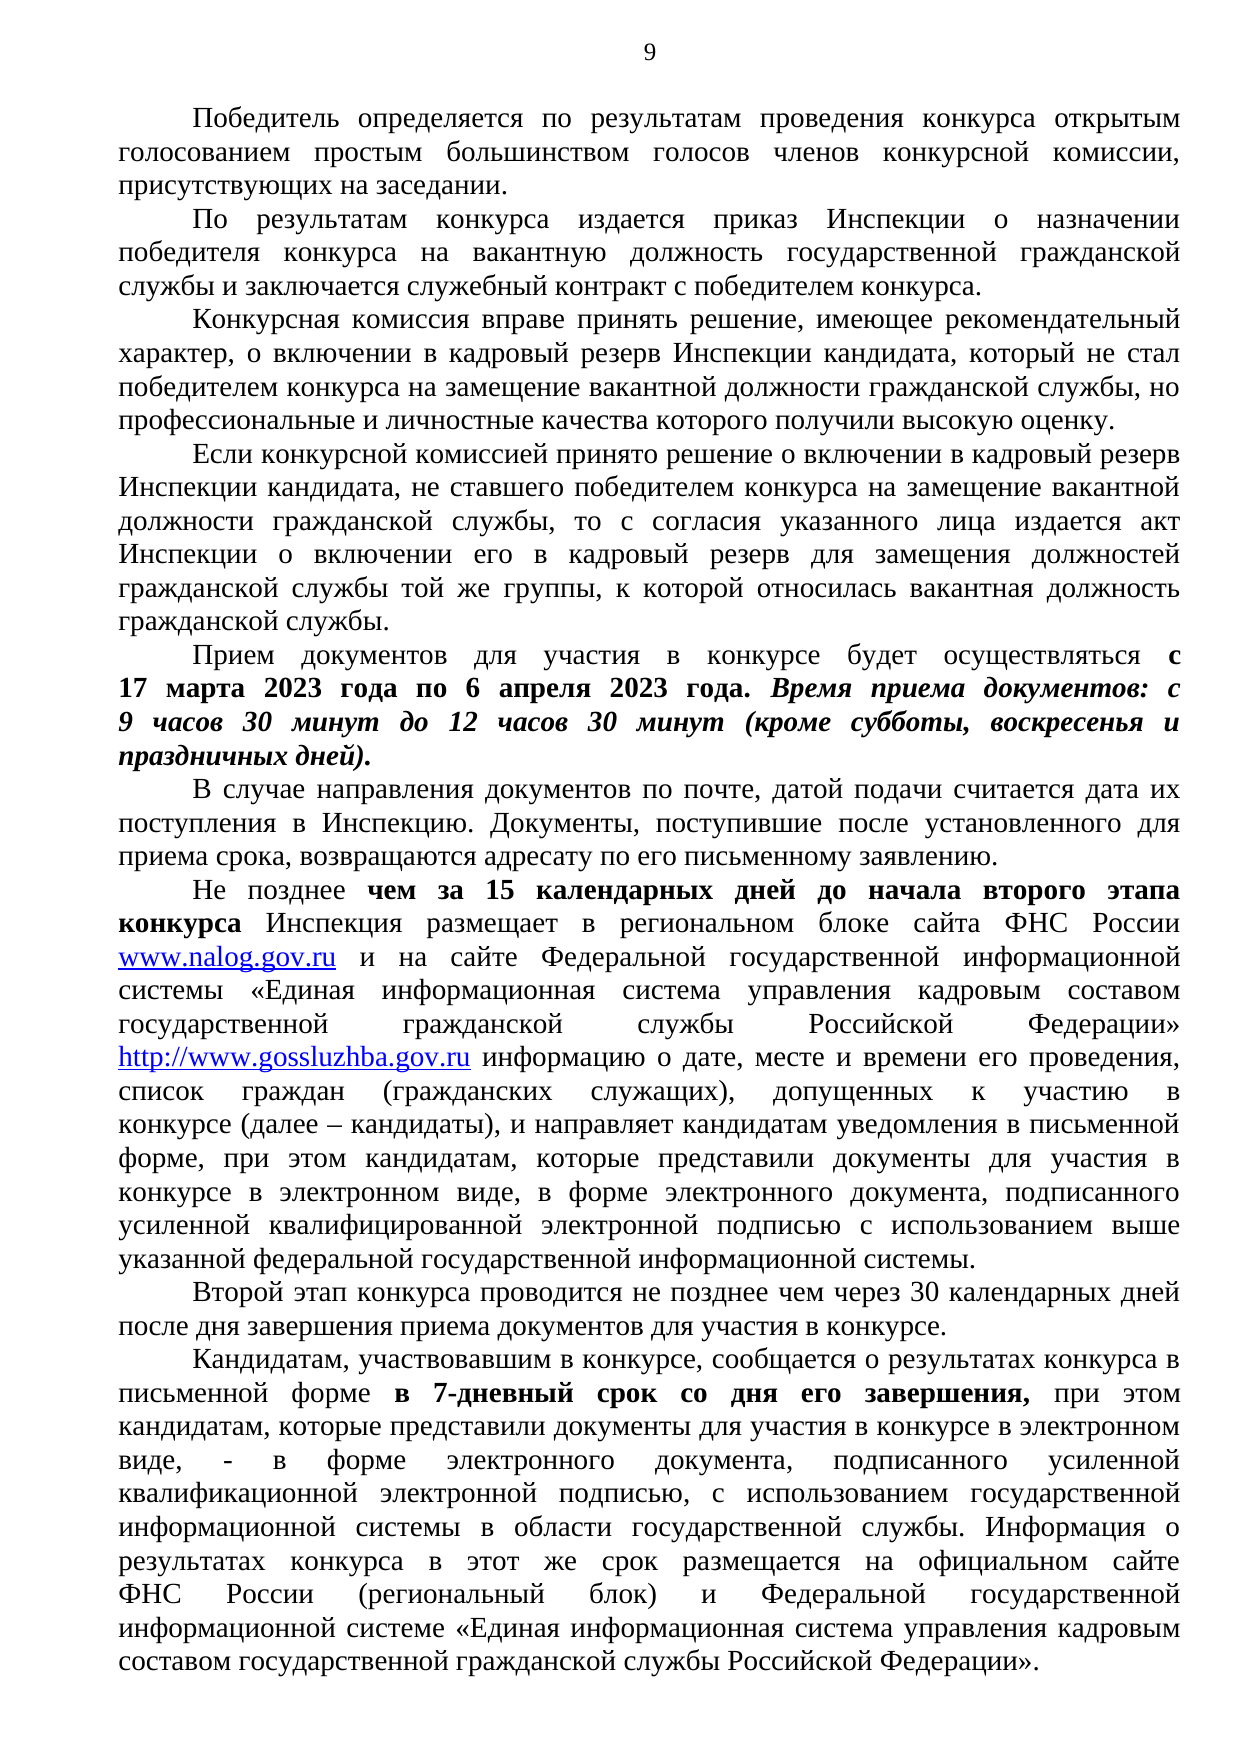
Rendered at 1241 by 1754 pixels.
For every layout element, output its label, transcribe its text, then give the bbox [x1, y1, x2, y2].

text Победитель определяется по результатам проведения конкурса открытым голосованием простым большинством голосов членов конкурсной комиссии, присутствующих на заседании. [118, 100, 1181, 201]
text Если конкурсной комиссией принято решение о включении в кадровый резерв Инспекции кандидата, не ставшего победителем конкурса на замещение вакантной должности гражданской службы, то с согласия указанного лица издается акт Инспекции о включении его в кадровый резерв для замещения должностей гражданской службы той же группы, к которой относилась вакантная должность гражданской службы. [118, 436, 1181, 637]
text Не позднее чем за 15 календарных дней до начала второго этапа конкурса Инспекция размещает в региональном блоке сайта ФНС России www.nalog.gov.ru и на сайте Федеральной государственной информационной системы «Единая информационная система управления кадровым составом государственной гражданской службы Российской Федерации» http://www.gossluzhba.gov.ru информацию о дате, месте и времени его проведения, список граждан (гражданских служащих), допущенных к участию в конкурсе (далее – кандидаты), и направляет кандидатам уведомления в письменной форме, при этом кандидатам, которые представили документы для участия в конкурсе в электронном виде, в форме электронного документа, подписанного усиленной квалифицированной электронной подписью с использованием выше указанной федеральной государственной информационной системы. [118, 872, 1181, 1274]
text Кандидатам, участвовавшим в конкурсе, сообщается о результатах конкурса в письменной форме в 7-дневный срок со дня его завершения, при этом кандидатам, которые представили документы для участия в конкурсе в электронном виде, - в форме электронного документа, подписанного усиленной квалификационной электронной подписью, с использованием государственной информационной системы в области государственной службы. Информация о результатах конкурса в этот же срок размещается на официальном сайте ФНС России (региональный блок) и Федеральной государственной информационной системе «Единая информационная система управления кадровым составом государственной гражданской службы Российской Федерации». [118, 1341, 1181, 1677]
text По результатам конкурса издается приказ Инспекции о назначении победителя конкурса на вакантную должность государственной гражданской службы и заключается служебный контракт с победителем конкурса. [118, 201, 1181, 302]
text В случае направления документов по почте, датой подачи считается дата их поступления в Инспекцию. Документы, поступившие после установленного для приема срока, возвращаются адресату по его письменному заявлению. [118, 771, 1181, 872]
text Прием документов для участия в конкурсе будет осуществляться с 17 марта 2023 года по 6 апреля 2023 года. Время приема документов: с 9 часов 30 минут до 12 часов 30 минут (кроме субботы, воскресенья и праздничных дней). [118, 637, 1181, 771]
text Конкурсная комиссия вправе принять решение, имеющее рекомендательный характер, о включении в кадровый резерв Инспекции кандидата, который не стал победителем конкурса на замещение вакантной должности гражданской службы, но профессиональные и личностные качества которого получили высокую оценку. [118, 302, 1181, 436]
text Второй этап конкурса проводится не позднее чем через 30 календарных дней после дня завершения приема документов для участия в конкурсе. [118, 1274, 1181, 1341]
